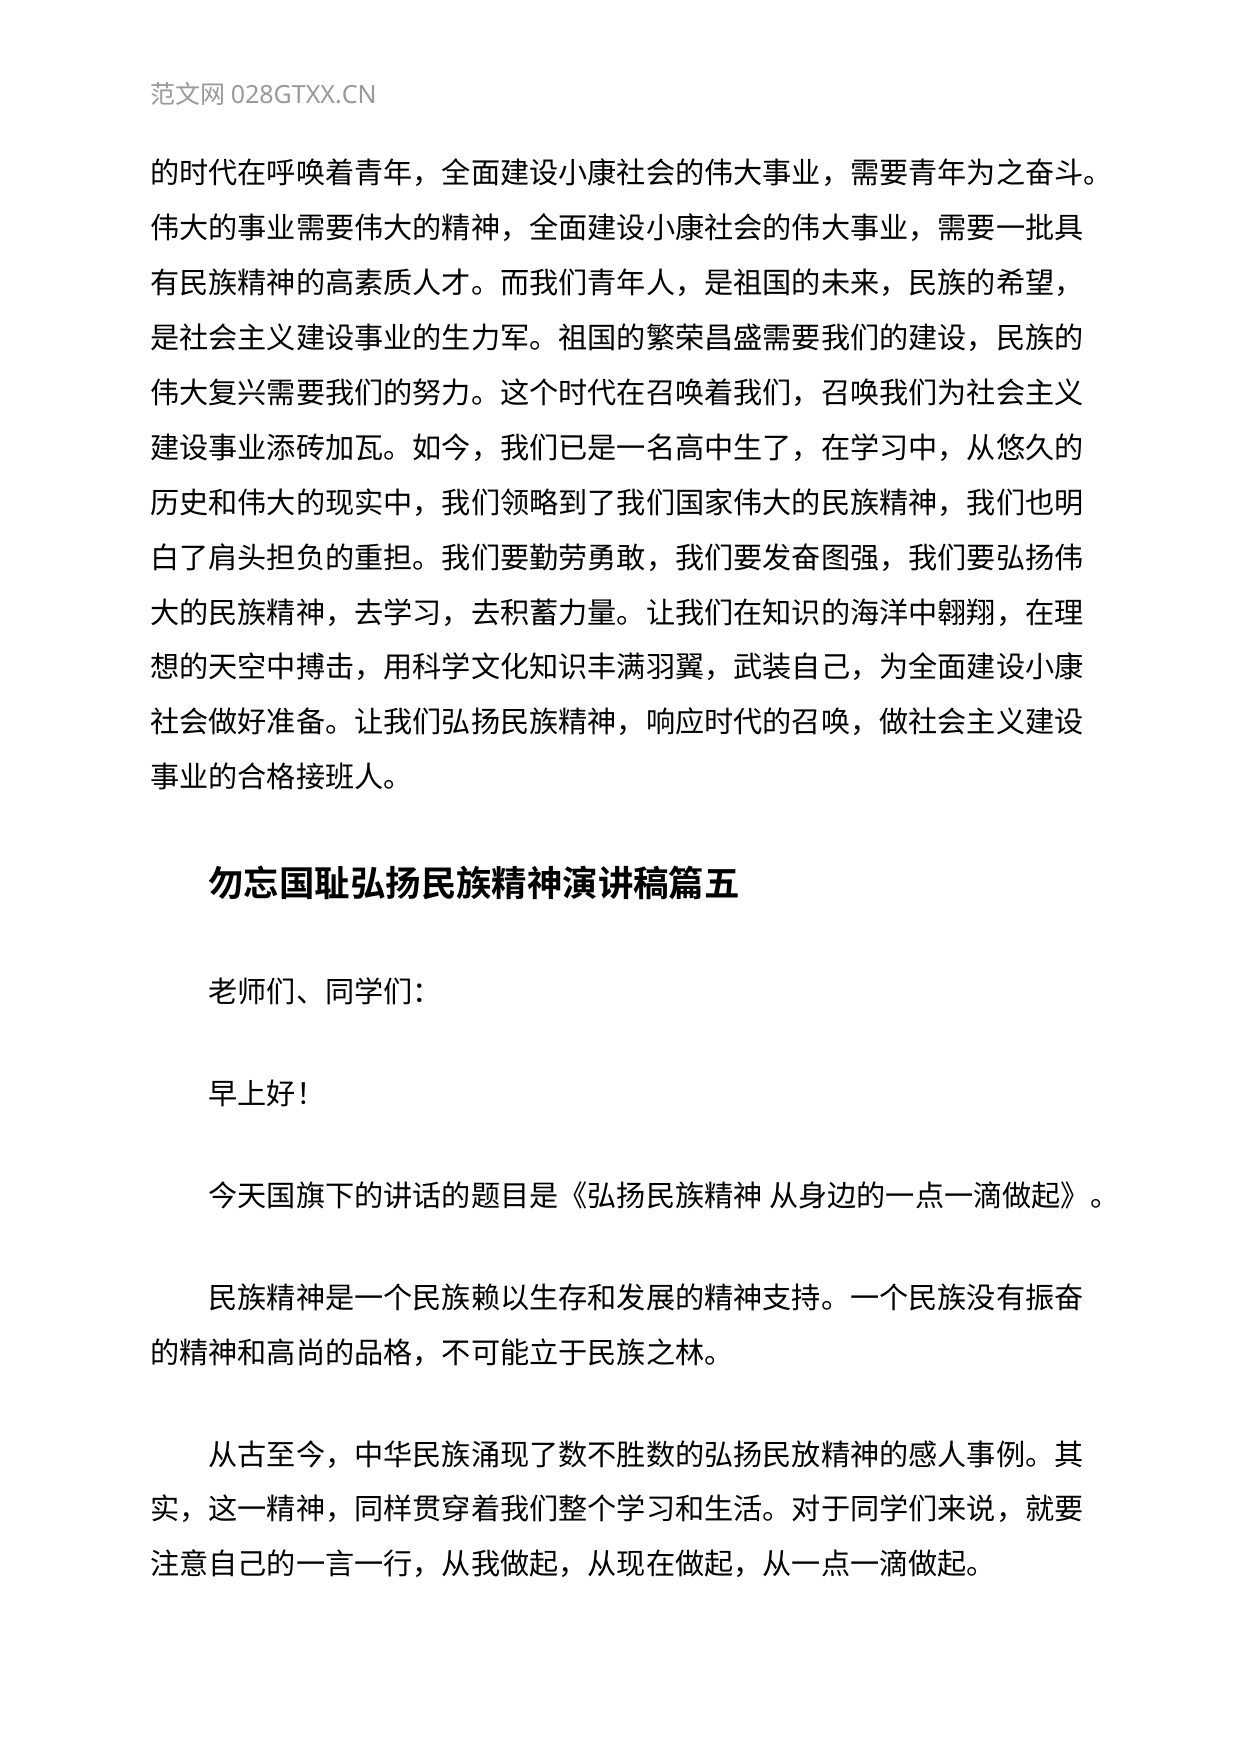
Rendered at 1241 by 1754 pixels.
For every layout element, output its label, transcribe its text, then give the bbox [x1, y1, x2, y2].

text 早上好！ [150, 1071, 1090, 1113]
text 今天国旗下的讲话的题目是《弘扬民族精神 从身边的一点一滴做起》。 [150, 1173, 1090, 1215]
text 勿忘国耻弘扬民族精神演讲稿篇五 [150, 856, 1090, 907]
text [150, 150, 1090, 796]
text 从古至今，中华民族涌现了数不胜数的弘扬民放精神的感人事例。其实，这一精神，同样贯穿着我们整个学习和生活。对于同学们来说，就要注意自己的一言一行，从我做起，从现在做起，从一点一滴做起。 [150, 1431, 1090, 1583]
text 民族精神是一个民族赖以生存和发展的精神支持。一个民族没有振奋的精神和高尚的品格，不可能立于民族之林。 [150, 1274, 1090, 1372]
text 老师们、同学们： [150, 969, 1090, 1011]
